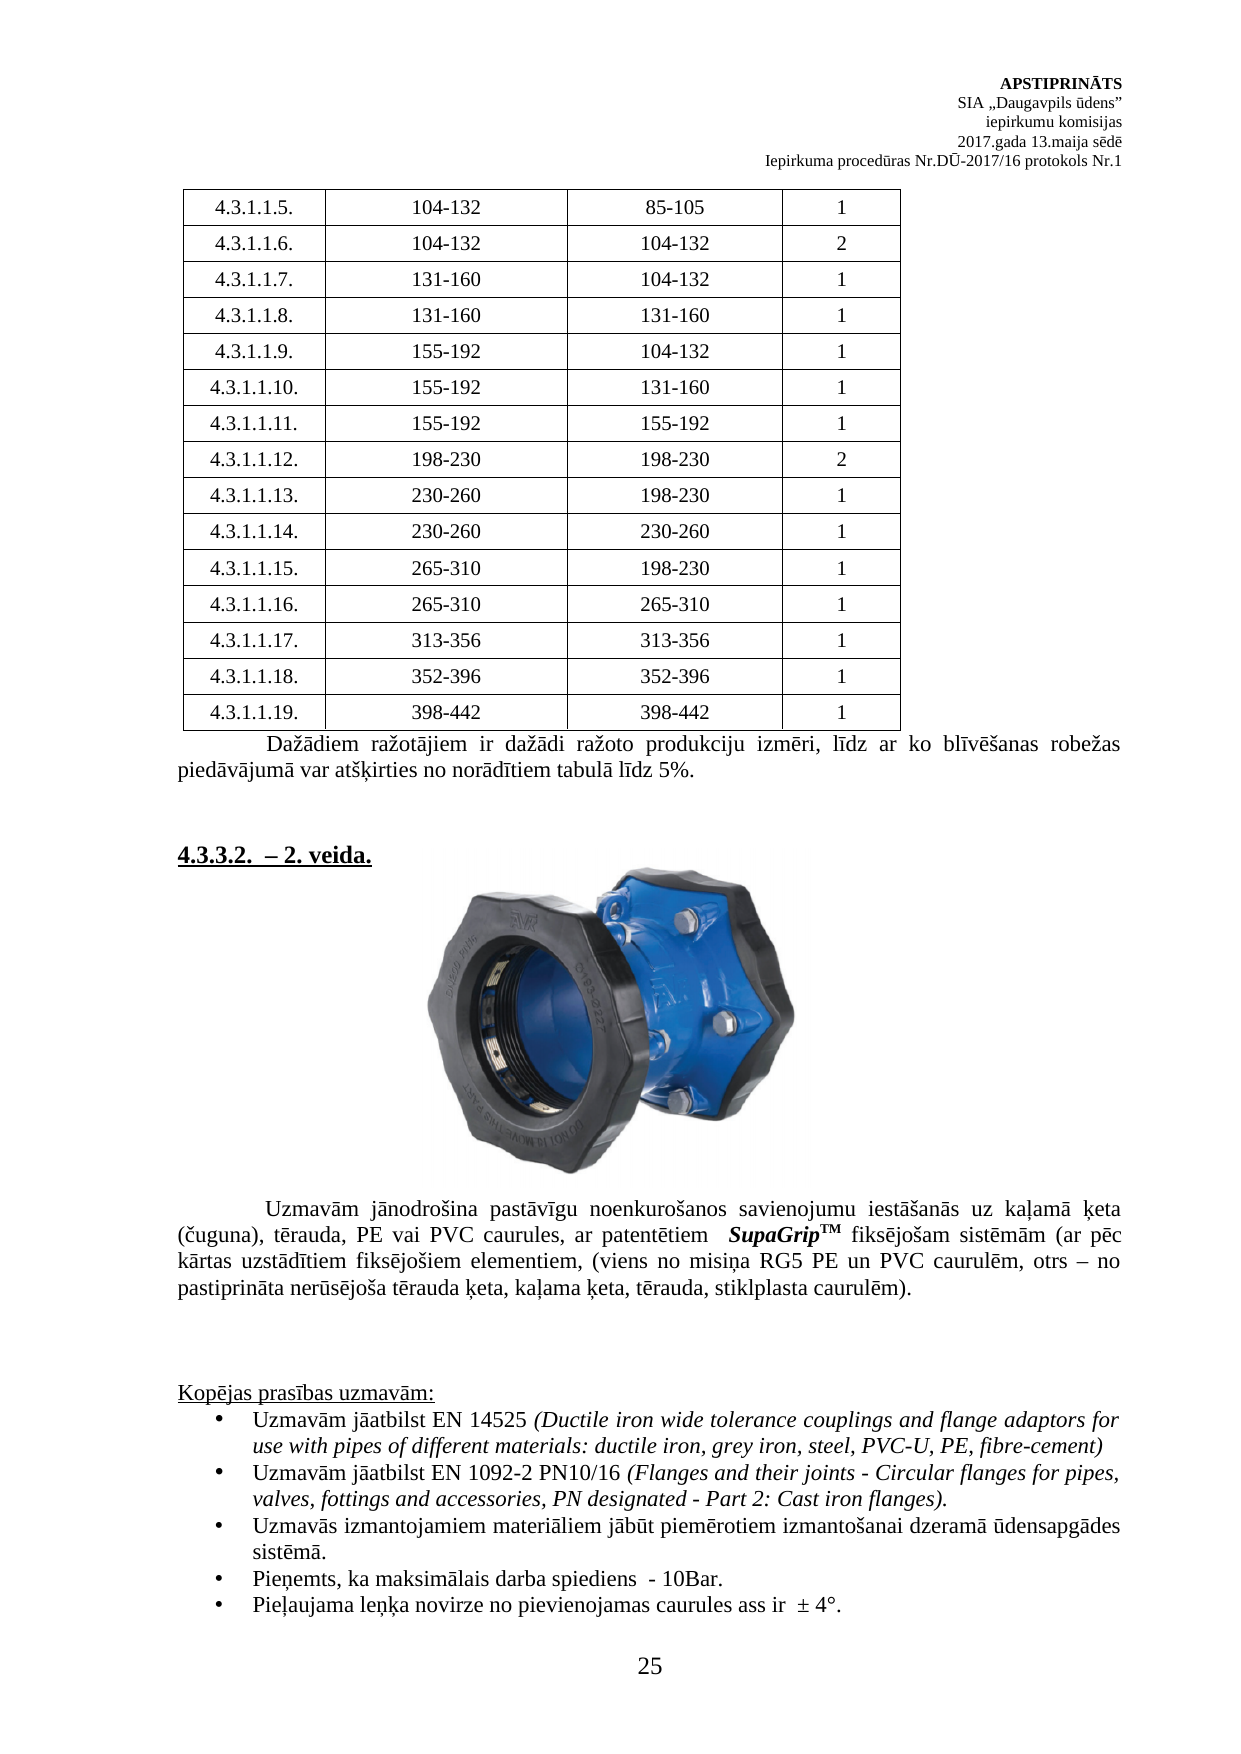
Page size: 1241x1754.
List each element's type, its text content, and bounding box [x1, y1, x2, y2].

table_cell 1 [783, 659, 900, 693]
table_cell 1 [783, 406, 900, 441]
table_cell 4.3.1.1.17. [184, 623, 325, 657]
table_cell 4.3.1.1.9. [184, 334, 325, 369]
table_cell 1 [783, 478, 900, 513]
table_cell 131-160 [568, 298, 782, 333]
table_cell 1 [783, 695, 900, 729]
text Kopējas prasības uzmavām: [177, 1379, 1122, 1406]
table_cell 198-230 [568, 442, 782, 477]
table_cell 1 [783, 514, 900, 549]
table_cell 4.3.1.1.10. [184, 370, 325, 405]
table_cell 4.3.1.1.19. [184, 695, 325, 729]
table_cell 313-356 [568, 623, 782, 657]
table_cell 155-192 [326, 334, 567, 369]
table_cell 1 [783, 262, 900, 297]
text Uzmavām jānodrošina pastāvīgu noenkurošanos savienojumu iestāšanās uz kaļamā ķeta (čuguna), tērauda, PE vai PVC caurules, ar patentētiem SupaGripTM fiksējošam sistēmām (ar pēc kārtas uzstādītiem fiksējošiem elementiem, (viens no misiņa RG5 PE un PVC caurulēm, otrs – no pastiprināta nerūsējoša tērauda ķeta, kaļama ķeta, tērauda, stiklplasta caurulēm). [177, 1195, 1122, 1300]
list Uzmavām jāatbilst EN 14525 (Ductile iron wide tolerance couplings and flange adaptors for use with pipes of different materials: ductile iron, grey iron, steel, PVC-U, PE, fibre-cement) [215, 1406, 1122, 1459]
table_cell 265-310 [326, 586, 567, 621]
table_cell 131-160 [568, 370, 782, 405]
table_cell 398-442 [326, 695, 567, 729]
table_cell 352-396 [568, 659, 782, 693]
table_cell 131-160 [326, 262, 567, 297]
table_cell 313-356 [326, 623, 567, 657]
table_cell 4.3.1.1.8. [184, 298, 325, 333]
table_cell 104-132 [568, 334, 782, 369]
table_cell 4.3.1.1.16. [184, 586, 325, 621]
text 4.3.3.2. – 2. veida. [177, 840, 1122, 869]
table_cell 4.3.1.1.5. [184, 190, 325, 225]
table_cell 198-230 [568, 478, 782, 513]
table_cell 4.3.1.1.12. [184, 442, 325, 477]
table_cell 398-442 [568, 695, 782, 729]
table_cell 265-310 [326, 550, 567, 585]
table_cell 198-230 [326, 442, 567, 477]
table_cell 1 [783, 550, 900, 585]
table_cell 104-132 [326, 226, 567, 261]
table_cell 104-132 [568, 262, 782, 297]
table_cell 4.3.1.1.15. [184, 550, 325, 585]
text Dažādiem ražotājiem ir dažādi ražoto produkciju izmēri, līdz ar ko blīvēšanas robežas piedāvājumā var atšķirties no norādītiem tabulā līdz 5%. [177, 730, 1122, 783]
table_cell 4.3.1.1.13. [184, 478, 325, 513]
table_cell 155-192 [326, 370, 567, 405]
picture [419, 848, 818, 1191]
table_cell 85-105 [568, 190, 782, 225]
table_cell 1 [783, 370, 900, 405]
list Pieņemts, ka maksimālais darba spiediens - 10Bar. [215, 1564, 1122, 1591]
table_cell 104-132 [568, 226, 782, 261]
table_cell 230-260 [568, 514, 782, 549]
table_cell 2 [783, 442, 900, 477]
table_cell 1 [783, 334, 900, 369]
table_cell 4.3.1.1.14. [184, 514, 325, 549]
table_cell 104-132 [326, 190, 567, 225]
list Uzmavās izmantojamiem materiāliem jābūt piemērotiem izmantošanai dzeramā ūdensapgādes sistēmā. [215, 1512, 1122, 1564]
table_cell 4.3.1.1.7. [184, 262, 325, 297]
table_cell 155-192 [568, 406, 782, 441]
table_cell 265-310 [568, 586, 782, 621]
table_cell 2 [783, 226, 900, 261]
table_cell 198-230 [568, 550, 782, 585]
table_cell 1 [783, 190, 900, 225]
table_cell 1 [783, 298, 900, 333]
table_cell 1 [783, 623, 900, 657]
table_cell 352-396 [326, 659, 567, 693]
table_cell 155-192 [326, 406, 567, 441]
table_cell 131-160 [326, 298, 567, 333]
list Pieļaujama leņķa novirze no pievienojamas caurules ass ir ± 4°. [215, 1591, 1122, 1617]
table_cell 4.3.1.1.11. [184, 406, 325, 441]
list Uzmavām jāatbilst EN 1092-2 PN10/16 (Flanges and their joints - Circular flanges for pipes, valves, fottings and accessories, PN designated - Part 2: Cast iron flanges). [215, 1459, 1122, 1512]
table_cell 4.3.1.1.6. [184, 226, 325, 261]
table_cell 230-260 [326, 478, 567, 513]
table_cell 1 [783, 586, 900, 621]
table_cell 230-260 [326, 514, 567, 549]
table_cell 4.3.1.1.18. [184, 659, 325, 693]
